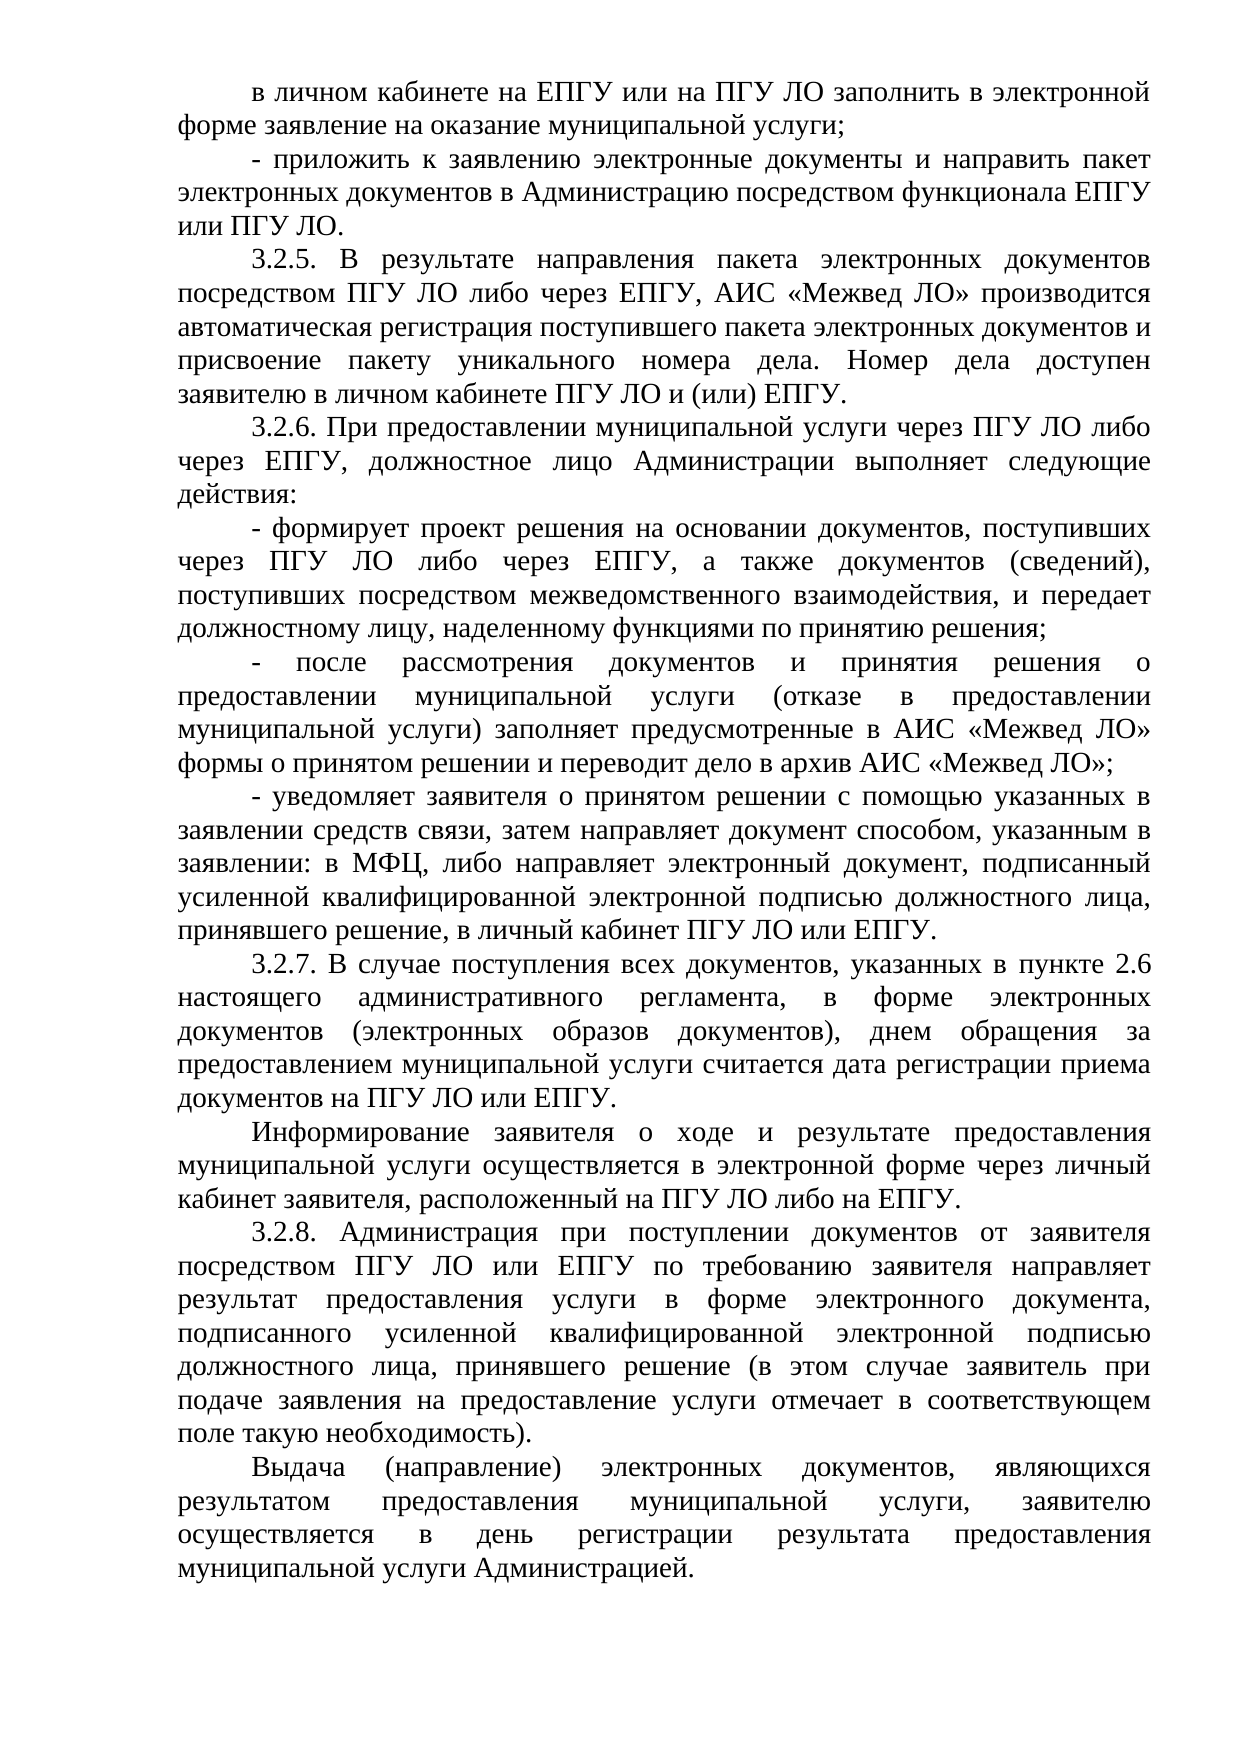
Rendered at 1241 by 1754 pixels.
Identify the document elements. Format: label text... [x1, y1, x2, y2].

text - после рассмотрения документов и принятия решения о предоставлении муниципальной услуги (отказе в предоставлении муниципальной услуги) заполняет предусмотренные в АИС «Межвед ЛО» формы о принятом решении и переводит дело в архив АИС «Межвед ЛО»; [177, 644, 1152, 778]
text Выдача (направление) электронных документов, являющихся результатом предоставления муниципальной услуги, заявителю осуществляется в день регистрации результата предоставления муниципальной услуги Администрацией. [177, 1449, 1152, 1583]
text в личном кабинете на ЕПГУ или на ПГУ ЛО заполнить в электронной форме заявление на оказание муниципальной услуги; [177, 74, 1152, 141]
text - приложить к заявлению электронные документы и направить пакет электронных документов в Администрацию посредством функционала ЕПГУ или ПГУ ЛО. [177, 141, 1152, 242]
text Информирование заявителя о ходе и результате предоставления муниципальной услуги осуществляется в электронной форме через личный кабинет заявителя, расположенный на ПГУ ЛО либо на ЕПГУ. [177, 1114, 1152, 1214]
text 3.2.7. В случае поступления всех документов, указанных в пункте 2.6 настоящего административного регламента, в форме электронных документов (электронных образов документов), днем обращения за предоставлением муниципальной услуги считается дата регистрации приема документов на ПГУ ЛО или ЕПГУ. [177, 946, 1152, 1114]
text 3.2.5. В результате направления пакета электронных документов посредством ПГУ ЛО либо через ЕПГУ, АИС «Межвед ЛО» производится автоматическая регистрация поступившего пакета электронных документов и присвоение пакету уникального номера дела. Номер дела доступен заявителю в личном кабинете ПГУ ЛО и (или) ЕПГУ. [177, 242, 1152, 409]
text 3.2.8. Администрация при поступлении документов от заявителя посредством ПГУ ЛО или ЕПГУ по требованию заявителя направляет результат предоставления услуги в форме электронного документа, подписанного усиленной квалифицированной электронной подписью должностного лица, принявшего решение (в этом случае заявитель при подаче заявления на предоставление услуги отмечает в соответствующем поле такую необходимость). [177, 1214, 1152, 1449]
text 3.2.6. При предоставлении муниципальной услуги через ПГУ ЛО либо через ЕПГУ, должностное лицо Администрации выполняет следующие действия: [177, 409, 1152, 510]
text - уведомляет заявителя о принятом решении с помощью указанных в заявлении средств связи, затем направляет документ способом, указанным в заявлении: в МФЦ, либо направляет электронный документ, подписанный усиленной квалифицированной электронной подписью должностного лица, принявшего решение, в личный кабинет ПГУ ЛО или ЕПГУ. [177, 778, 1152, 946]
text - формирует проект решения на основании документов, поступивших через ПГУ ЛО либо через ЕПГУ, а также документов (сведений), поступивших посредством межведомственного взаимодействия, и передает должностному лицу, наделенному функциями по принятию решения; [177, 510, 1152, 644]
